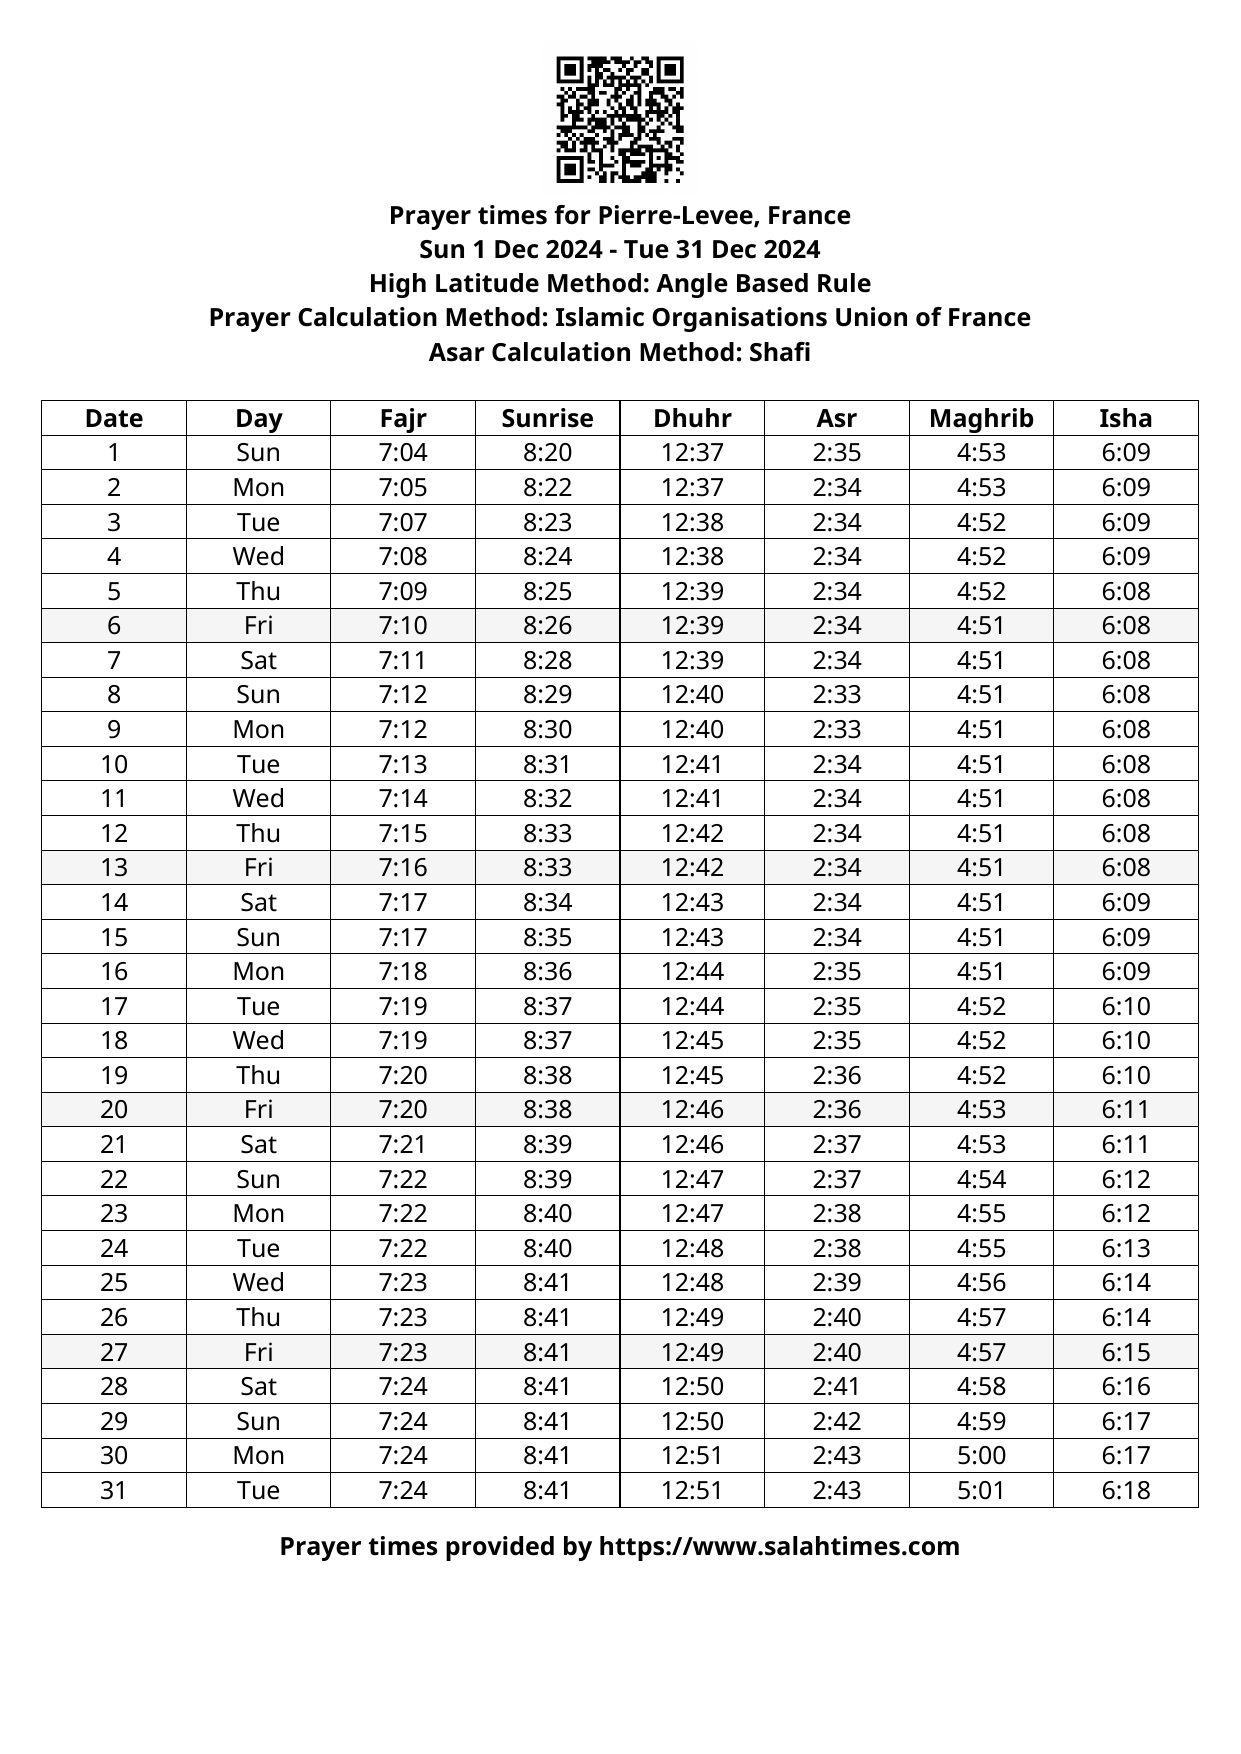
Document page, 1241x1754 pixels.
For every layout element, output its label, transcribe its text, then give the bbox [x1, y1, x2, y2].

table_cell Fri [187, 1335, 330, 1368]
text Sun 1 Dec 2024 - Tue 31 Dec 2024 [42, 232, 1198, 266]
table_cell Sun [187, 920, 330, 953]
table_cell 2:34 [765, 609, 909, 642]
table_cell 12:47 [621, 1196, 764, 1230]
table_cell 23 [42, 1196, 186, 1230]
table_cell 6:12 [1054, 1196, 1198, 1230]
table_cell 2:38 [765, 1231, 909, 1264]
table_cell 7:15 [331, 816, 475, 849]
table_cell Sun [187, 1404, 330, 1437]
table_cell 7 [42, 643, 186, 677]
table_cell 8:30 [476, 712, 619, 746]
table_header Isha [1054, 401, 1198, 434]
table_cell 6:15 [1054, 1335, 1198, 1368]
table_cell 2:34 [765, 781, 909, 815]
table_cell 12:51 [621, 1473, 764, 1507]
table_cell 2:43 [765, 1439, 909, 1472]
table_cell Mon [187, 1439, 330, 1472]
table_cell 8:41 [476, 1335, 619, 1368]
table_cell 2:37 [765, 1162, 909, 1195]
table_cell 7:11 [331, 643, 475, 677]
table_cell 8:41 [476, 1300, 619, 1334]
table_cell 7:17 [331, 885, 475, 919]
table_cell Tue [187, 505, 330, 538]
table_cell 6:08 [1054, 574, 1198, 607]
table_cell 12 [42, 816, 186, 849]
table_cell 2:42 [765, 1404, 909, 1437]
table_cell 7:08 [331, 539, 475, 573]
table_cell Mon [187, 470, 330, 504]
table_cell 6:08 [1054, 643, 1198, 677]
table_cell 12:40 [621, 678, 764, 711]
table_cell 6:13 [1054, 1231, 1198, 1264]
table_cell Wed [187, 1266, 330, 1299]
table_cell 7:22 [331, 1231, 475, 1264]
table_cell 2:33 [765, 678, 909, 711]
table_cell 2:43 [765, 1473, 909, 1507]
table_cell Thu [187, 816, 330, 849]
table_cell 4:52 [910, 505, 1053, 538]
table_cell 8:41 [476, 1473, 619, 1507]
table_cell 9 [42, 712, 186, 746]
table_cell 12:46 [621, 1127, 764, 1161]
table_cell 7:24 [331, 1473, 475, 1507]
table_cell Tue [187, 989, 330, 1022]
table_cell 6:14 [1054, 1300, 1198, 1334]
table_header Day [187, 401, 330, 434]
table_cell 12:43 [621, 920, 764, 953]
table_cell 7:16 [331, 851, 475, 884]
table_cell 6:08 [1054, 781, 1198, 815]
table_cell 7:20 [331, 1093, 475, 1126]
table_cell 2:35 [765, 1024, 909, 1057]
table_cell 4:51 [910, 609, 1053, 642]
table_cell Tue [187, 1473, 330, 1507]
table_cell 7:14 [331, 781, 475, 815]
table_cell 2:34 [765, 851, 909, 884]
table_cell 2:34 [765, 539, 909, 573]
table_cell 7:23 [331, 1266, 475, 1299]
table_cell 12:46 [621, 1093, 764, 1126]
table_cell 12:49 [621, 1335, 764, 1368]
table_cell 4:55 [910, 1196, 1053, 1230]
table_cell 2:41 [765, 1369, 909, 1403]
table_cell 7:19 [331, 989, 475, 1022]
table_cell 4:52 [910, 574, 1053, 607]
table_cell 12:37 [621, 470, 764, 504]
table_cell 7:12 [331, 678, 475, 711]
table_cell 2:35 [765, 436, 909, 469]
table_cell 7:23 [331, 1300, 475, 1334]
table_cell 6:10 [1054, 989, 1198, 1022]
table_cell 7:10 [331, 609, 475, 642]
table_cell 21 [42, 1127, 186, 1161]
table_cell 6:09 [1054, 920, 1198, 953]
table_cell 4:53 [910, 436, 1053, 469]
table_cell 25 [42, 1266, 186, 1299]
table_cell 6:08 [1054, 747, 1198, 780]
table_cell 4:54 [910, 1162, 1053, 1195]
table_cell 12:41 [621, 781, 764, 815]
table_cell 12:39 [621, 609, 764, 642]
table_cell 8:32 [476, 781, 619, 815]
table_cell 8:25 [476, 574, 619, 607]
table_cell 6:17 [1054, 1404, 1198, 1437]
table_cell 2:35 [765, 954, 909, 988]
table_cell 12:50 [621, 1369, 764, 1403]
table_cell 8:33 [476, 851, 619, 884]
table_header Dhuhr [621, 401, 764, 434]
table_cell 6:09 [1054, 954, 1198, 988]
table_cell 8:39 [476, 1127, 619, 1161]
table_cell 7:22 [331, 1162, 475, 1195]
table_cell 2:36 [765, 1058, 909, 1092]
table_cell 31 [42, 1473, 186, 1507]
table_cell 12:47 [621, 1162, 764, 1195]
table_cell 2:40 [765, 1335, 909, 1368]
table_cell Sun [187, 1162, 330, 1195]
table_cell 4:52 [910, 989, 1053, 1022]
table_cell 6:16 [1054, 1369, 1198, 1403]
table_cell Tue [187, 1231, 330, 1264]
table_cell 7:20 [331, 1058, 475, 1092]
table_cell 7:07 [331, 505, 475, 538]
table_cell 2:34 [765, 505, 909, 538]
table_cell 7:23 [331, 1335, 475, 1368]
table_cell 5:00 [910, 1439, 1053, 1472]
table_cell 28 [42, 1369, 186, 1403]
table_cell 30 [42, 1439, 186, 1472]
table_cell 8:37 [476, 1024, 619, 1057]
table_cell 29 [42, 1404, 186, 1437]
table_cell 6:08 [1054, 816, 1198, 849]
table_header Fajr [331, 401, 475, 434]
table_cell 4:51 [910, 712, 1053, 746]
table_cell 7:19 [331, 1024, 475, 1057]
table_cell 2:34 [765, 470, 909, 504]
table_cell 7:17 [331, 920, 475, 953]
table_cell 7:24 [331, 1439, 475, 1472]
table_cell 7:05 [331, 470, 475, 504]
table_cell 19 [42, 1058, 186, 1092]
table_cell Thu [187, 1058, 330, 1092]
table_cell 2:36 [765, 1093, 909, 1126]
text Prayer times for Pierre-Levee, France [42, 198, 1198, 232]
table_cell 4:51 [910, 781, 1053, 815]
table_cell 4:52 [910, 1058, 1053, 1092]
table_cell 12:48 [621, 1266, 764, 1299]
table_cell 8:29 [476, 678, 619, 711]
table_cell 8:36 [476, 954, 619, 988]
table_cell 7:04 [331, 436, 475, 469]
table_cell 7:21 [331, 1127, 475, 1161]
table_cell 4:51 [910, 954, 1053, 988]
table_cell 7:09 [331, 574, 475, 607]
table_cell 8:22 [476, 470, 619, 504]
table_cell 12:45 [621, 1058, 764, 1092]
table_cell 4:51 [910, 920, 1053, 953]
table_cell 12:43 [621, 885, 764, 919]
table_cell 11 [42, 781, 186, 815]
table_cell 8:41 [476, 1266, 619, 1299]
table_cell Mon [187, 1196, 330, 1230]
table_cell Mon [187, 954, 330, 988]
table_cell 2 [42, 470, 186, 504]
table_cell Fri [187, 1093, 330, 1126]
text Prayer times provided by https://www.salahtimes.com [42, 1528, 1198, 1563]
table_cell 6:10 [1054, 1024, 1198, 1057]
table_cell Tue [187, 747, 330, 780]
table_cell 8:23 [476, 505, 619, 538]
table_cell 6:11 [1054, 1127, 1198, 1161]
table_cell Sat [187, 1127, 330, 1161]
table_cell 13 [42, 851, 186, 884]
table_cell Fri [187, 609, 330, 642]
table_cell 8:34 [476, 885, 619, 919]
table_cell 4:51 [910, 851, 1053, 884]
picture [542, 41, 699, 198]
table_cell 2:37 [765, 1127, 909, 1161]
table_cell 12:41 [621, 747, 764, 780]
table_header Date [42, 401, 186, 434]
table_cell 4:51 [910, 643, 1053, 677]
table_cell 6:08 [1054, 712, 1198, 746]
table_cell 6:09 [1054, 539, 1198, 573]
table_cell 6:09 [1054, 505, 1198, 538]
table_cell 8:26 [476, 609, 619, 642]
table_cell 4:57 [910, 1335, 1053, 1368]
table_cell Thu [187, 1300, 330, 1334]
table_cell Thu [187, 574, 330, 607]
table_cell 12:51 [621, 1439, 764, 1472]
table_cell 4:56 [910, 1266, 1053, 1299]
table_cell 12:39 [621, 574, 764, 607]
table_cell 2:34 [765, 885, 909, 919]
table_cell Sat [187, 643, 330, 677]
table_cell 6:17 [1054, 1439, 1198, 1472]
table_cell 7:18 [331, 954, 475, 988]
text High Latitude Method: Angle Based Rule [42, 266, 1198, 300]
table_cell 7:24 [331, 1404, 475, 1437]
table_cell Sat [187, 885, 330, 919]
table_cell Fri [187, 851, 330, 884]
table_cell 12:44 [621, 954, 764, 988]
text Asar Calculation Method: Shafi [42, 334, 1198, 368]
table_cell 4:52 [910, 539, 1053, 573]
table_cell 8:39 [476, 1162, 619, 1195]
table_cell Wed [187, 539, 330, 573]
table_cell 4:52 [910, 1024, 1053, 1057]
table_cell 7:13 [331, 747, 475, 780]
table_header Sunrise [476, 401, 619, 434]
table_cell 2:40 [765, 1300, 909, 1334]
table_cell 8:40 [476, 1231, 619, 1264]
table_cell 2:34 [765, 920, 909, 953]
table_cell 7:24 [331, 1369, 475, 1403]
table_cell 5 [42, 574, 186, 607]
table_cell 8:37 [476, 989, 619, 1022]
table_cell Sun [187, 436, 330, 469]
table_cell 16 [42, 954, 186, 988]
text Prayer Calculation Method: Islamic Organisations Union of France [42, 300, 1198, 334]
table_cell Wed [187, 781, 330, 815]
table_cell 17 [42, 989, 186, 1022]
table_cell 4:51 [910, 678, 1053, 711]
table_cell 4:51 [910, 816, 1053, 849]
table_cell 6:09 [1054, 885, 1198, 919]
table_cell 6:11 [1054, 1093, 1198, 1126]
table_cell 4:51 [910, 885, 1053, 919]
table_cell 8:20 [476, 436, 619, 469]
table_cell 10 [42, 747, 186, 780]
table_cell 2:39 [765, 1266, 909, 1299]
table_cell 8:41 [476, 1439, 619, 1472]
table_cell 4:58 [910, 1369, 1053, 1403]
table_cell 2:34 [765, 747, 909, 780]
table_cell 8:38 [476, 1058, 619, 1092]
table_cell Sat [187, 1369, 330, 1403]
table_cell 6:18 [1054, 1473, 1198, 1507]
table_cell 8:24 [476, 539, 619, 573]
table_cell 12:38 [621, 539, 764, 573]
table_cell 7:12 [331, 712, 475, 746]
table_cell 2:34 [765, 816, 909, 849]
table_cell 4:55 [910, 1231, 1053, 1264]
table_cell 2:33 [765, 712, 909, 746]
table_cell 7:22 [331, 1196, 475, 1230]
table_cell 6:09 [1054, 470, 1198, 504]
table_cell 12:40 [621, 712, 764, 746]
table_cell 6:09 [1054, 436, 1198, 469]
table_cell 8:41 [476, 1369, 619, 1403]
table_cell 8:35 [476, 920, 619, 953]
table_cell 4:53 [910, 1093, 1053, 1126]
table_cell 8:38 [476, 1093, 619, 1126]
table_cell 6:08 [1054, 851, 1198, 884]
table_cell 2:34 [765, 643, 909, 677]
table_cell 22 [42, 1162, 186, 1195]
table_cell 6:10 [1054, 1058, 1198, 1092]
table_cell 6:08 [1054, 678, 1198, 711]
table_cell 6:14 [1054, 1266, 1198, 1299]
table_cell 4:51 [910, 747, 1053, 780]
table_cell 12:42 [621, 851, 764, 884]
table_cell 3 [42, 505, 186, 538]
table_cell 4:53 [910, 1127, 1053, 1161]
table_cell 12:48 [621, 1231, 764, 1264]
table_cell 20 [42, 1093, 186, 1126]
table_cell 12:39 [621, 643, 764, 677]
table_cell 24 [42, 1231, 186, 1264]
table_cell 6 [42, 609, 186, 642]
table_cell 8:28 [476, 643, 619, 677]
table_cell 15 [42, 920, 186, 953]
table_cell 6:12 [1054, 1162, 1198, 1195]
table_cell 12:37 [621, 436, 764, 469]
table_cell 2:34 [765, 574, 909, 607]
table_cell 12:44 [621, 989, 764, 1022]
table_cell 12:38 [621, 505, 764, 538]
table_cell 27 [42, 1335, 186, 1368]
table_cell 8:33 [476, 816, 619, 849]
table_cell 4:57 [910, 1300, 1053, 1334]
table_cell 12:45 [621, 1024, 764, 1057]
table_cell 6:08 [1054, 609, 1198, 642]
table_cell 4:59 [910, 1404, 1053, 1437]
table_cell 12:49 [621, 1300, 764, 1334]
table_cell 4:53 [910, 470, 1053, 504]
table_cell 14 [42, 885, 186, 919]
table_cell 2:35 [765, 989, 909, 1022]
table_header Maghrib [910, 401, 1053, 434]
table_cell Wed [187, 1024, 330, 1057]
table_cell 26 [42, 1300, 186, 1334]
table_cell 8:41 [476, 1404, 619, 1437]
table_cell 12:42 [621, 816, 764, 849]
table_cell 4 [42, 539, 186, 573]
table_header Asr [765, 401, 909, 434]
table_cell 8:40 [476, 1196, 619, 1230]
table_cell 5:01 [910, 1473, 1053, 1507]
table_cell 12:50 [621, 1404, 764, 1437]
table_cell 18 [42, 1024, 186, 1057]
table_cell 8 [42, 678, 186, 711]
table_cell 2:38 [765, 1196, 909, 1230]
table_cell Sun [187, 678, 330, 711]
table_cell 8:31 [476, 747, 619, 780]
table_cell Mon [187, 712, 330, 746]
table_cell 1 [42, 436, 186, 469]
